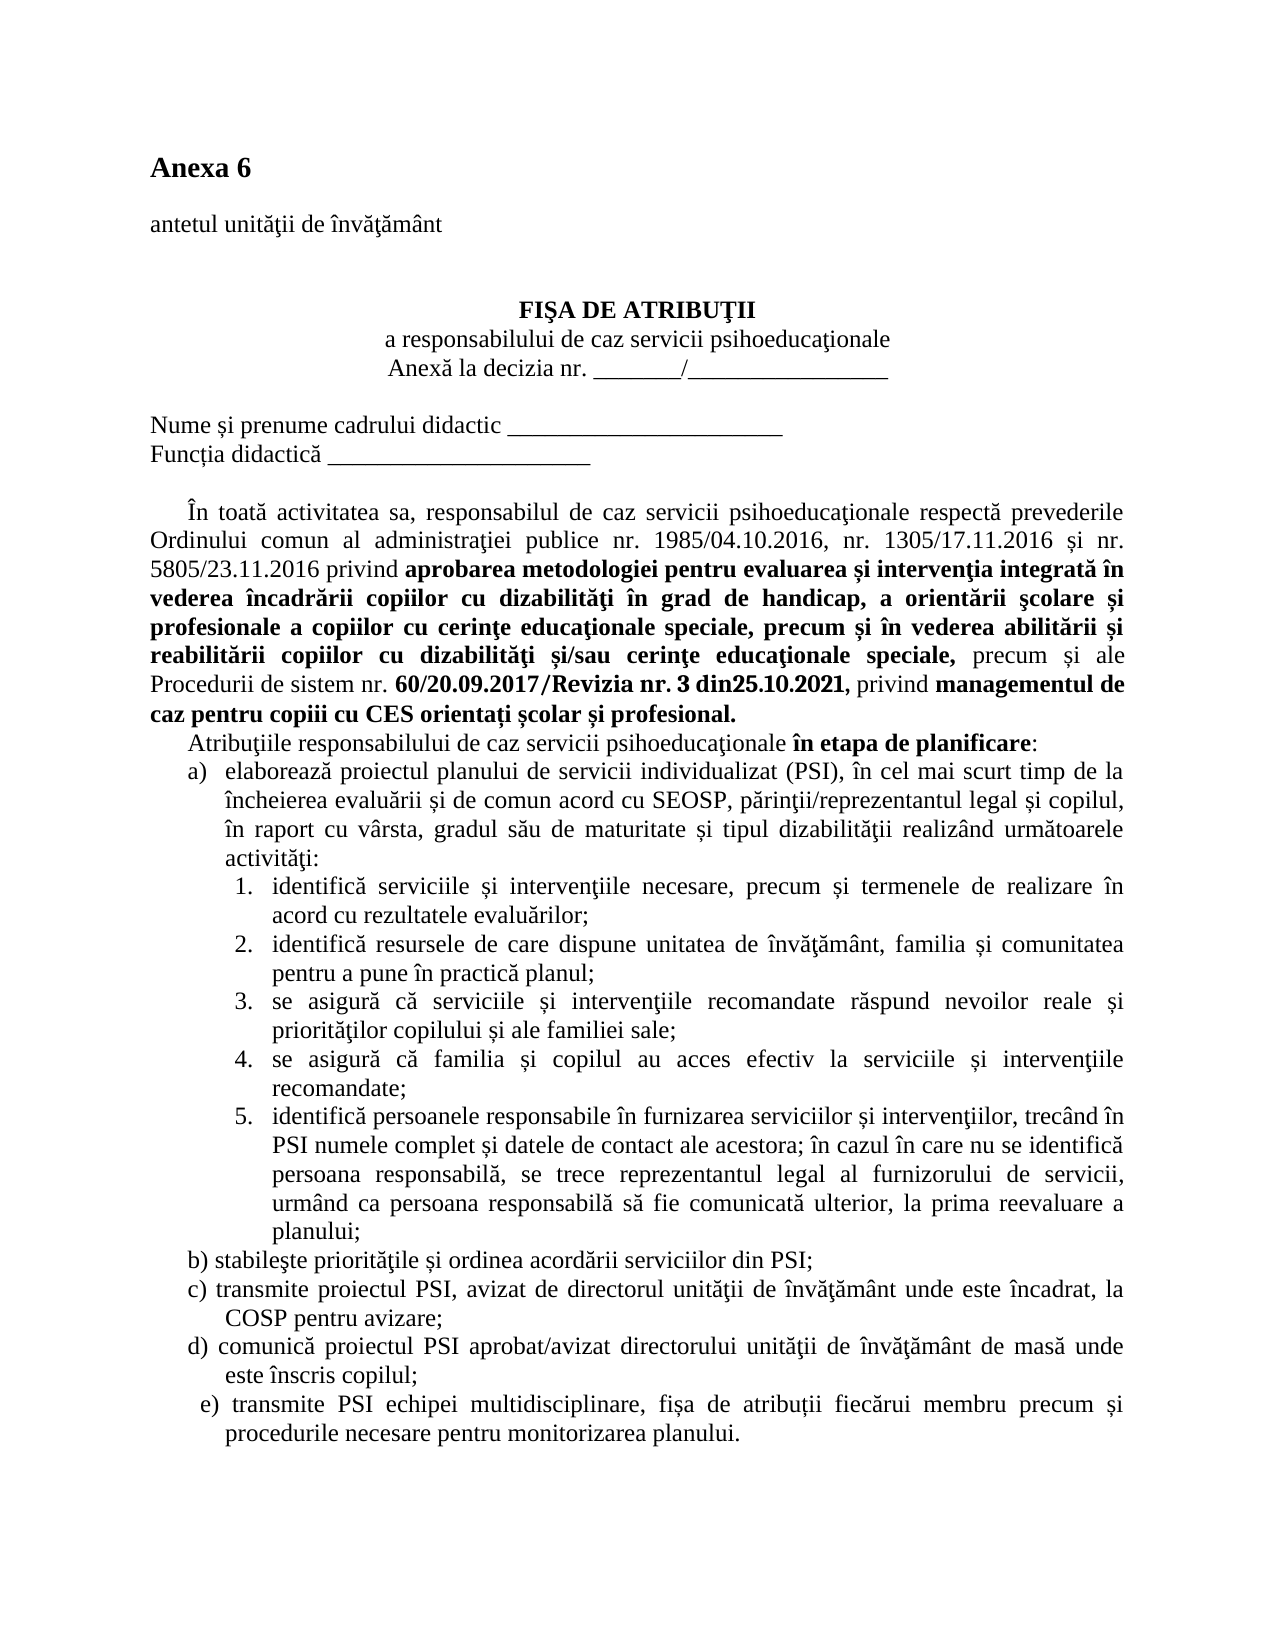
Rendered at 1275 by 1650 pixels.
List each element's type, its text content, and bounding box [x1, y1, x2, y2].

text Funcția didactică _____________________ [150, 439, 1125, 468]
list identifică resursele de care dispune unitatea de învăţământ, familia și comunitatea pentru a pune în practică planul; [234, 929, 1125, 986]
list se asigură că familia și copilul au acces efectiv la serviciile și intervenţiile recomandate; [234, 1044, 1125, 1101]
text Nume și prenume cadrului didactic ______________________ [150, 411, 1125, 439]
list elaborează proiectul planului de servicii individualizat (PSI), în cel mai scurt timp de la încheierea evaluării și de comun acord cu SEOSP, părinţii/reprezentantul legal și copilul, în raport cu vârsta, gradul său de maturitate și tipul dizabilităţii realizând următoarele activităţi: [187, 756, 1125, 871]
list identifică serviciile și intervenţiile necesare, precum și termenele de realizare în acord cu rezultatele evaluărilor; [234, 871, 1125, 929]
text antetul unităţii de învăţământ [150, 209, 1125, 238]
text Atribuţiile responsabilului de caz servicii psihoeducaţionale în etapa de planificare: [150, 728, 1125, 756]
text Anexa 6 [150, 150, 1125, 183]
text c) transmite proiectul PSI, avizat de directorul unităţii de învăţământ unde este încadrat, la COSP pentru avizare; [187, 1274, 1125, 1331]
list se asigură că serviciile și intervenţiile recomandate răspund nevoilor reale și priorităţilor copilului și ale familiei sale; [234, 986, 1125, 1044]
text b) stabileşte priorităţile și ordinea acordării serviciilor din PSI; [187, 1245, 1125, 1274]
text Anexă la decizia nr. _______/________________ [150, 353, 1125, 382]
text d) comunică proiectul PSI aprobat/avizat directorului unităţii de învăţământ de masă unde este înscris copilul; [187, 1331, 1125, 1389]
text a responsabilului de caz servicii psihoeducaţionale [150, 324, 1125, 353]
text În toată activitatea sa, responsabilul de caz servicii psihoeducaţionale respectă prevederile Ordinului comun al administraţiei publice nr. 1985/04.10.2016, nr. 1305/17.11.2016 și nr. 5805/23.11.2016 privind aprobarea metodologiei pentru evaluarea și intervenţia integrată în vederea încadrării copiilor cu dizabilităţi în grad de handicap, a orientării şcolare și profesionale a copiilor cu cerinţe educaţionale speciale, precum și în vederea abilitării și reabilitării copiilor cu dizabilităţi și/sau cerinţe educaţionale speciale, precum și ale Procedurii de sistem nr. 60/20.09.2017/Revizia nr. 3 din25.10.2021, privind managementul de caz pentru copiii cu CES orientați școlar și profesional. [150, 497, 1125, 728]
text e) transmite PSI echipei multidisciplinare, fișa de atribuții fiecărui membru precum și procedurile necesare pentru monitorizarea planului. [187, 1389, 1125, 1446]
text FIŞA DE ATRIBUŢII [150, 296, 1125, 324]
list identifică persoanele responsabile în furnizarea serviciilor și intervenţiilor, trecând în PSI numele complet și datele de contact ale acestora; în cazul în care nu se identifică persoana responsabilă, se trece reprezentantul legal al furnizorului de servicii, urmând ca persoana responsabilă să fie comunicată ulterior, la prima reevaluare a planului; [234, 1101, 1125, 1245]
